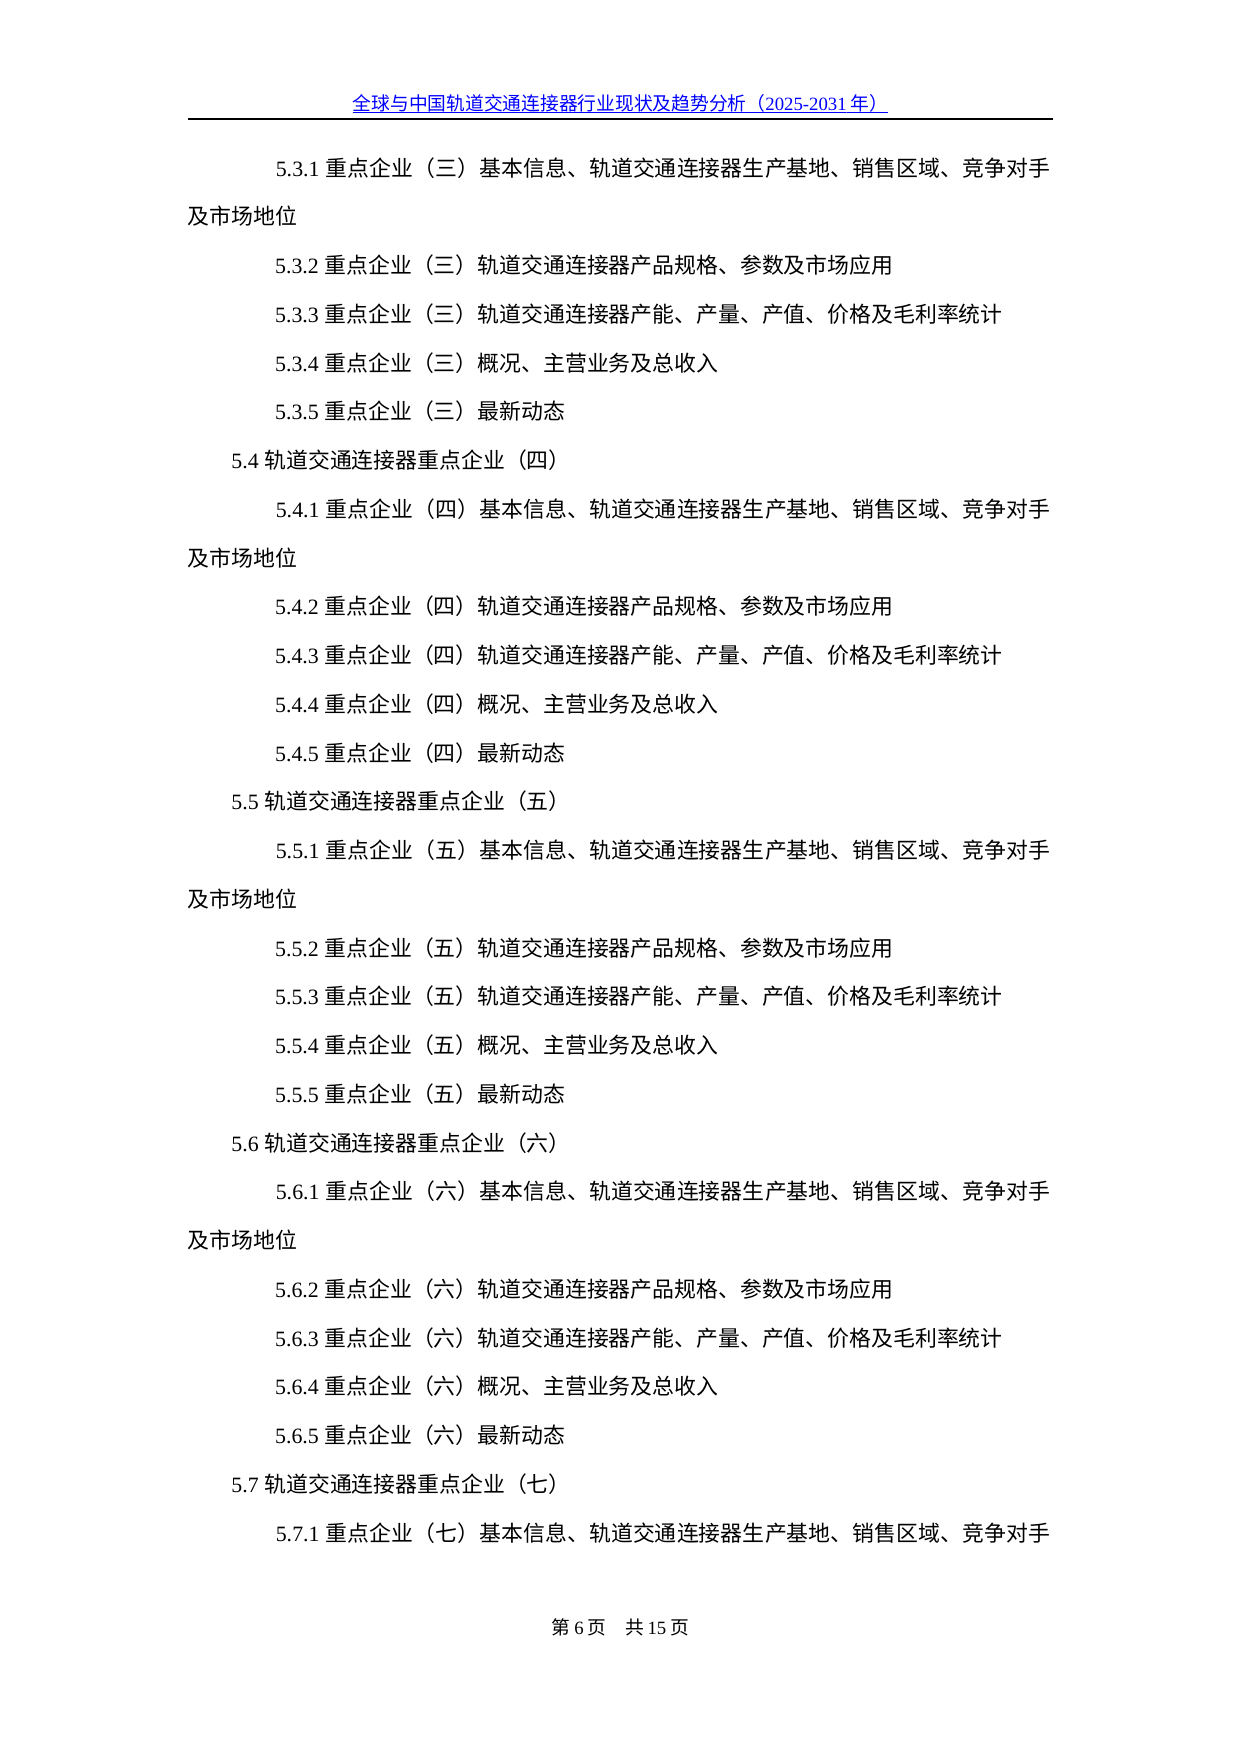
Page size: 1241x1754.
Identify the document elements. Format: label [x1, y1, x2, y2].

text [187, 150, 1053, 1548]
